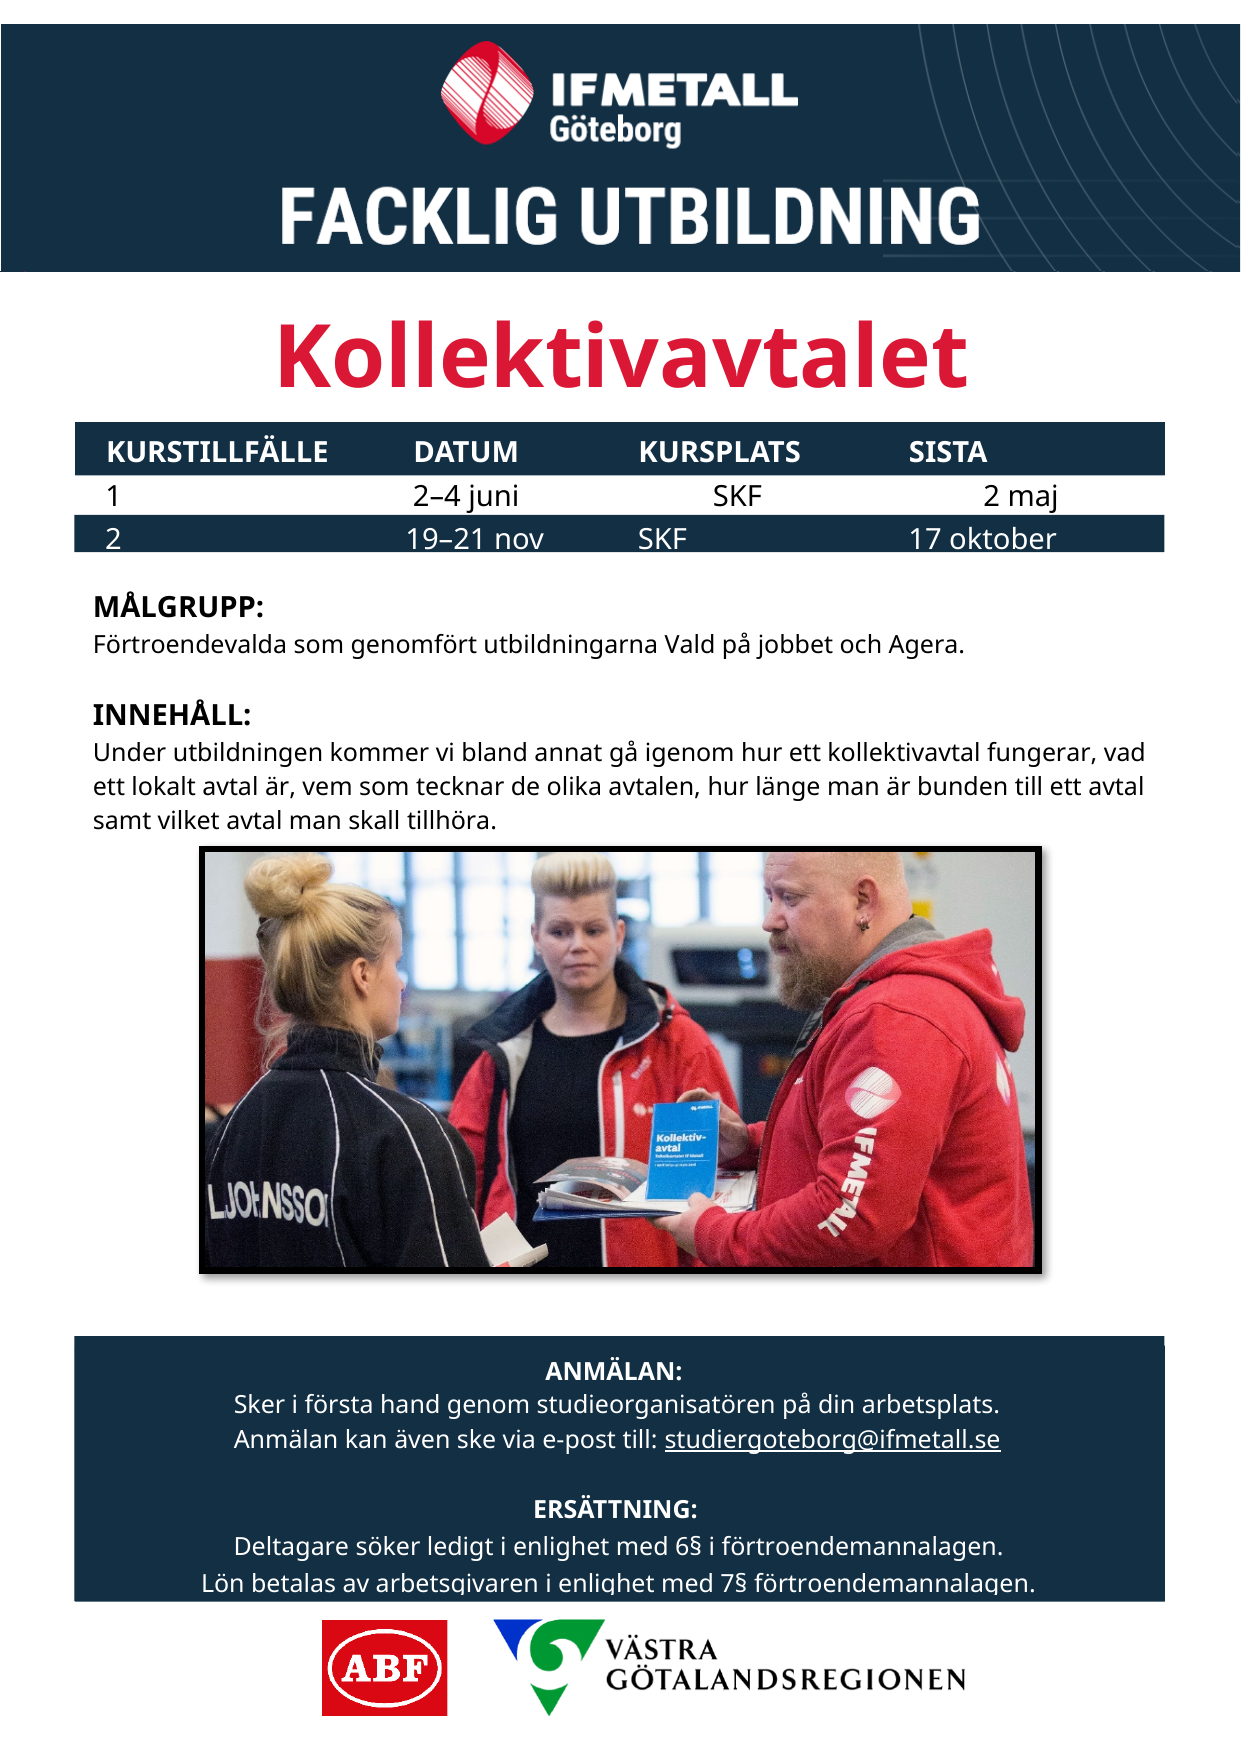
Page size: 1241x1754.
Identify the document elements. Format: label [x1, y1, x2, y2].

picture [205, 852, 1035, 1267]
picture [493, 1619, 965, 1716]
picture [322, 1620, 448, 1716]
picture [0, 24, 1241, 272]
